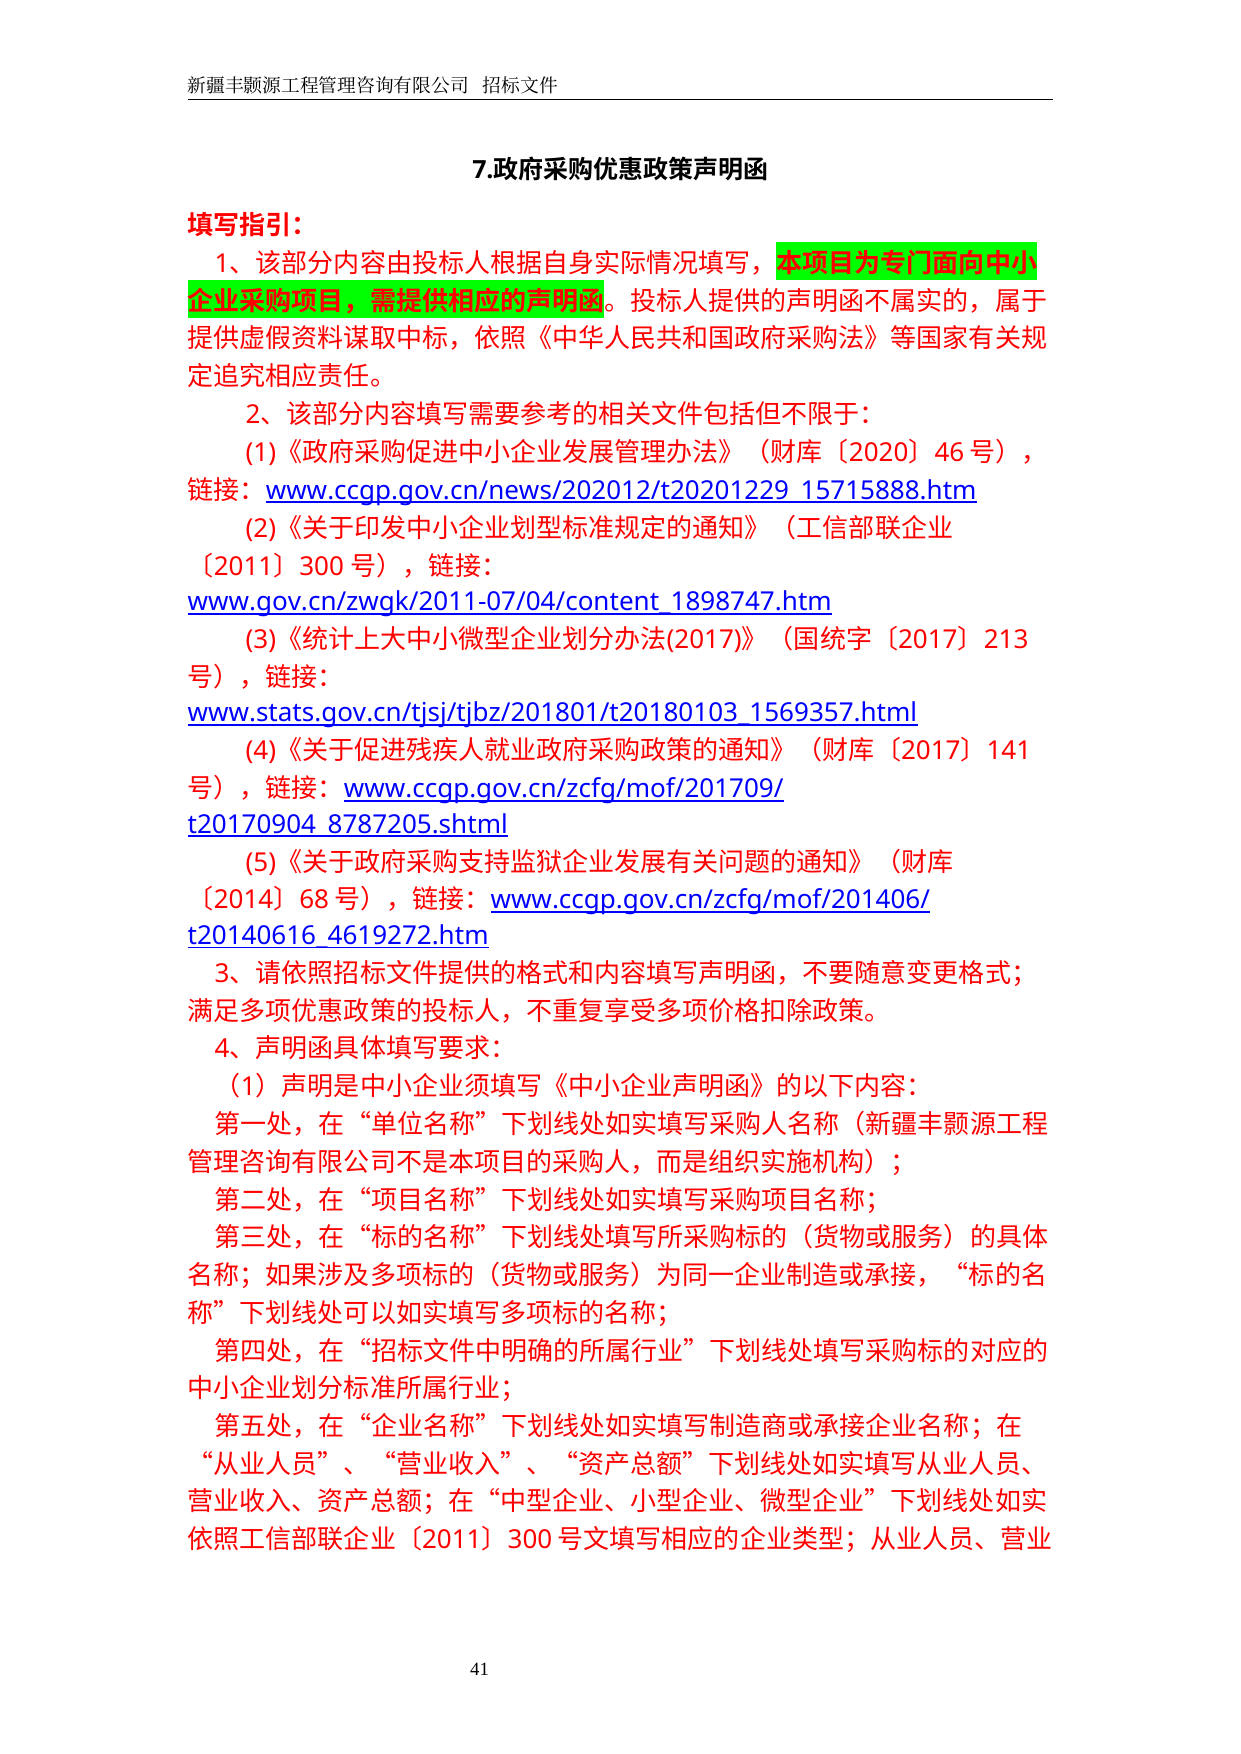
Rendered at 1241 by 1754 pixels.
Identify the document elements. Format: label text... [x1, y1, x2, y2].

text 填写指引： [187, 204, 1053, 242]
text 4、声明函具体填写要求： [187, 1028, 1053, 1066]
text 2、该部分内容填写需要参考的相关文件包括但不限于： [187, 393, 1053, 431]
text （1）声明是中小企业须填写《中小企业声明函》的以下内容： [187, 1066, 1053, 1103]
text (4)《关于促进残疾人就业政府采购政策的通知》（财库〔2017〕141号），链接：www.ccgp.gov.cn/zcfg/mof/201709/t20170904_8787205.shtml [187, 729, 1053, 841]
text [187, 1405, 1053, 1556]
text 7.政府采购优惠政策声明函 [187, 150, 1053, 186]
text (2)《关于印发中小企业划型标准规定的通知》（工信部联企业〔2011〕300 号），链接：www.gov.cn/zwgk/2011-07/04/content_1898747.htm [187, 507, 1053, 618]
text (3)《统计上大中小微型企业划分办法(2017)》（国统字〔2017〕213 号），链接：www.stats.gov.cn/tjsj/tjbz/201801/t20180103_1569357.html [187, 618, 1053, 729]
text 第四处，在“招标文件中明确的所属行业”下划线处填写采购标的对应的中小企业划分标准所属行业； [187, 1330, 1053, 1405]
text 第二处，在“项目名称”下划线处如实填写采购项目名称； [187, 1179, 1053, 1217]
text (1)《政府采购促进中小企业发展管理办法》（财库〔2020〕46号），链接：www.ccgp.gov.cn/news/202012/t20201229_15715888.htm [187, 431, 1053, 507]
text 第三处，在“标的名称”下划线处填写所采购标的（货物或服务）的具体名称；如果涉及多项标的（货物或服务）为同一企业制造或承接，“标的名称”下划线处可以如实填写多项标的名称； [187, 1217, 1053, 1330]
text 第一处，在“单位名称”下划线处如实填写采购人名称（新疆丰颢源工程管理咨询有限公司不是本项目的采购人，而是组织实施机构）； [187, 1103, 1053, 1179]
text 3、请依照招标文件提供的格式和内容填写声明函，不要随意变更格式；满足多项优惠政策的投标人，不重复享受多项价格扣除政策。 [187, 952, 1053, 1028]
text 1、该部分内容由投标人根据自身实际情况填写，本项目为专门面向中小企业采购项目，需提供相应的声明函。投标人提供的声明函不属实的，属于提供虚假资料谋取中标，依照《中华人民共和国政府采购法》等国家有关规定追究相应责任。 [187, 242, 1053, 393]
text (5)《关于政府采购支持监狱企业发展有关问题的通知》（财库〔2014〕68号），链接：www.ccgp.gov.cn/zcfg/mof/201406/t20140616_4619272.htm [187, 841, 1053, 952]
